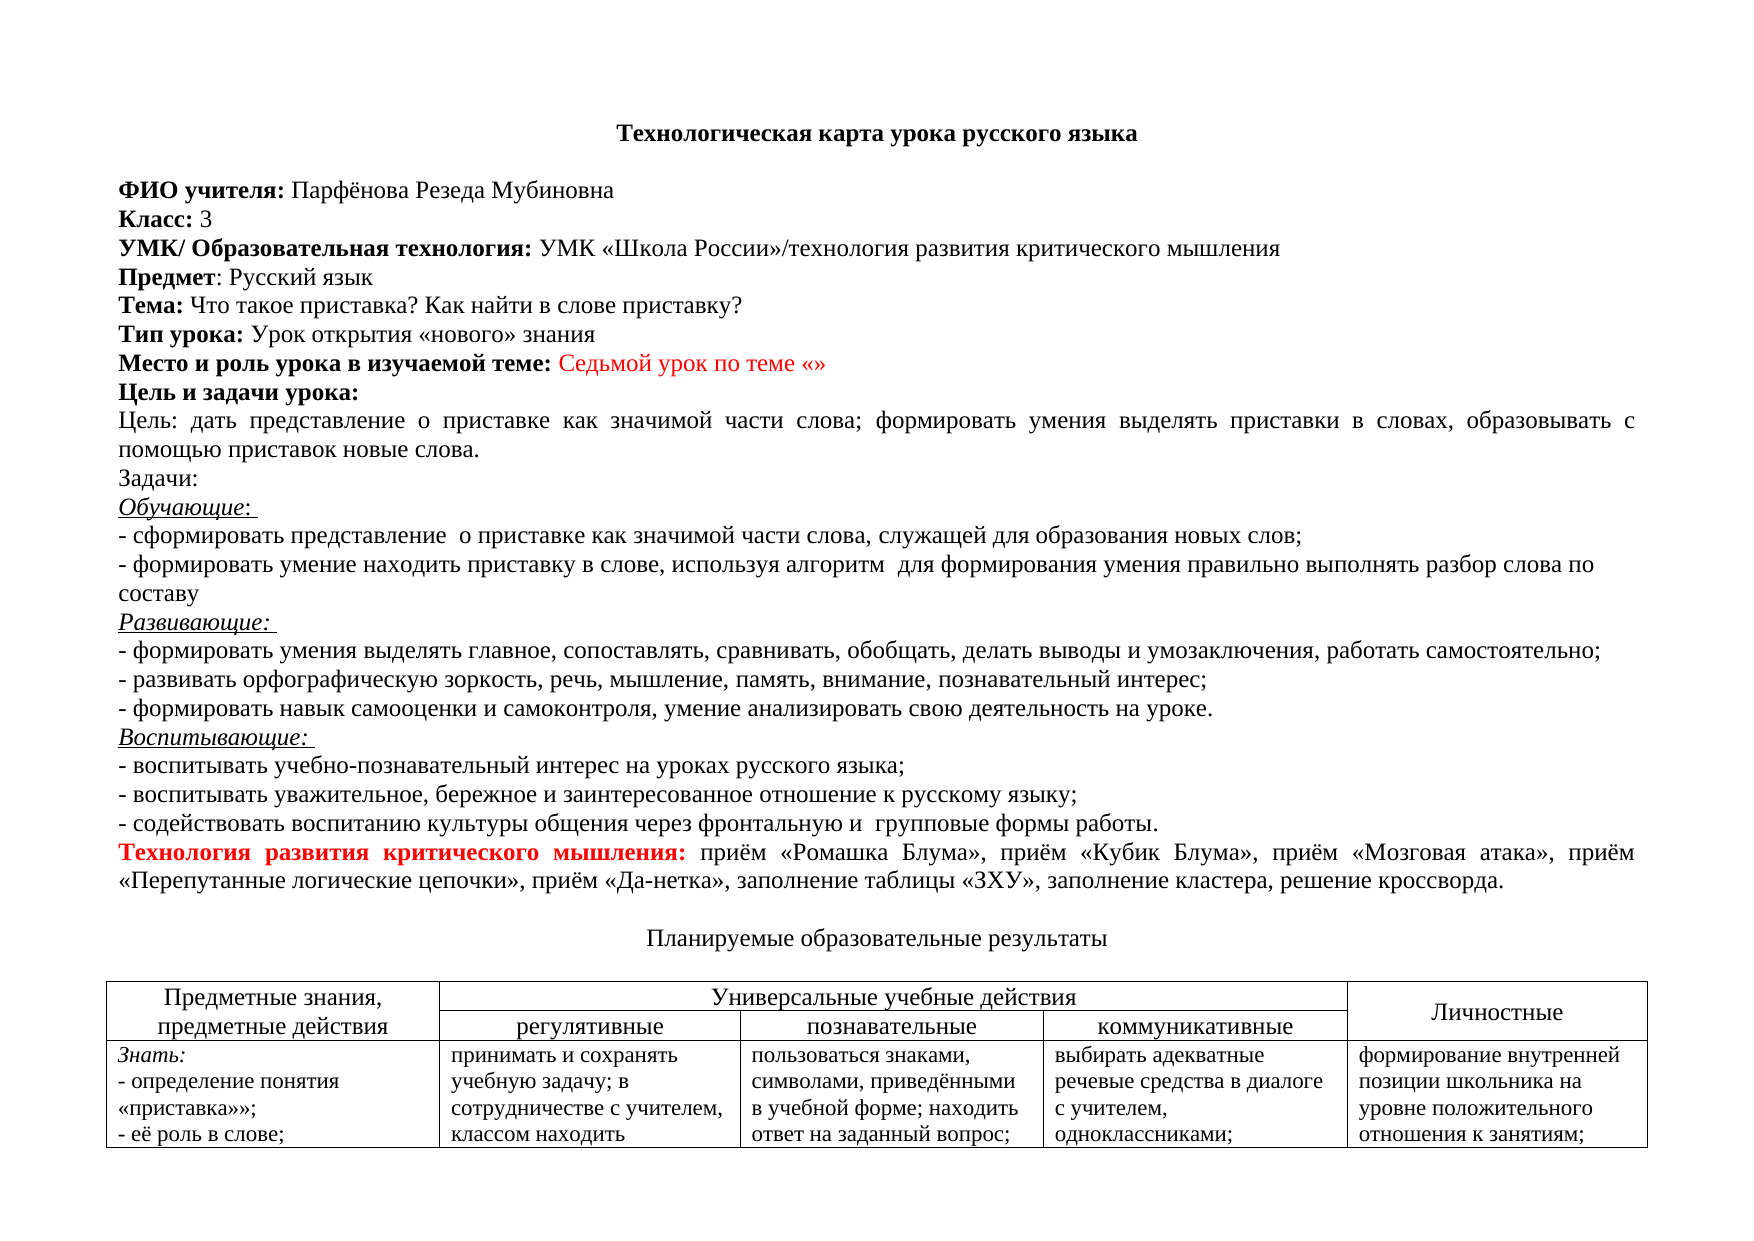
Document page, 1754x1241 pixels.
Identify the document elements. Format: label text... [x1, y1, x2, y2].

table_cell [1348, 1041, 1647, 1147]
table_header Универсальные учебные действия [440, 982, 1347, 1010]
list Место и роль урока в изучаемой теме: Седьмой урок по теме «» [118, 348, 1636, 377]
text - формировать умение находить приставку в слове, используя алгоритм для формирования умения правильно выполнять разбор слова по составу [118, 549, 1636, 607]
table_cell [107, 1041, 439, 1147]
list Класс: 3 [118, 204, 1636, 233]
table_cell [1044, 1041, 1347, 1147]
text - сформировать представление о приставке как значимой части слова, служащей для образования новых слов; [118, 521, 1636, 549]
text - формировать навык самооценки и самоконтроля, умение анализировать свою деятельность на уроке. [118, 693, 1636, 722]
text - развивать орфографическую зоркость, речь, мышление, память, внимание, познавательный интерес; [118, 664, 1636, 693]
list Тип урока: Урок открытия «нового» знания [118, 319, 1636, 348]
text Обучающие: [118, 492, 1636, 521]
text Воспитывающие: [118, 722, 1636, 751]
table_cell регулятивные [440, 1011, 740, 1040]
text Развивающие: [118, 607, 1636, 636]
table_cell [741, 1041, 1043, 1147]
text ФИО учителя: Парфёнова Резеда Мубиновна [118, 176, 1636, 204]
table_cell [440, 1041, 740, 1147]
list Задачи: [118, 463, 1636, 492]
list Цель и задачи урока: [118, 377, 1636, 406]
text УМК/ Образовательная технология: УМК «Школа России»/технология развития критического мышления [118, 233, 1636, 262]
list Тема: Что такое приставка? Как найти в слове приставку? [118, 291, 1636, 319]
list Предмет: Русский язык [118, 262, 1636, 291]
text - воспитывать уважительное, бережное и заинтересованное отношение к русскому языку; [118, 779, 1636, 808]
text - формировать умения выделять главное, сопоставлять, сравнивать, обобщать, делать выводы и умозаключения, работать самостоятельно; [118, 636, 1636, 664]
table_cell коммуникативные [1044, 1011, 1347, 1040]
text Технологическая карта урока русского языка [118, 118, 1636, 147]
table_cell познавательные [741, 1011, 1043, 1040]
text - содействовать воспитанию культуры общения через фронтальную и групповые формы работы. [118, 808, 1636, 837]
text Технология развития критического мышления: приём «Ромашка Блума», приём «Кубик Блума», приём «Мозговая атака», приём «Перепутанные логические цепочки», приём «Да-нетка», заполнение таблицы «ЗХУ», заполнение кластера, решение кроссворда. [118, 837, 1636, 894]
text - воспитывать учебно-познавательный интерес на уроках русского языка; [118, 751, 1636, 779]
table_header Личностные [1348, 982, 1647, 1040]
table_header Предметные знания, предметные действия [107, 982, 439, 1040]
list Планируемые образовательные результаты [118, 923, 1636, 952]
text Цель: дать представление о приставке как значимой части слова; формировать умения выделять приставки в словах, образовывать с помощью приставок новые слова. [118, 406, 1636, 463]
